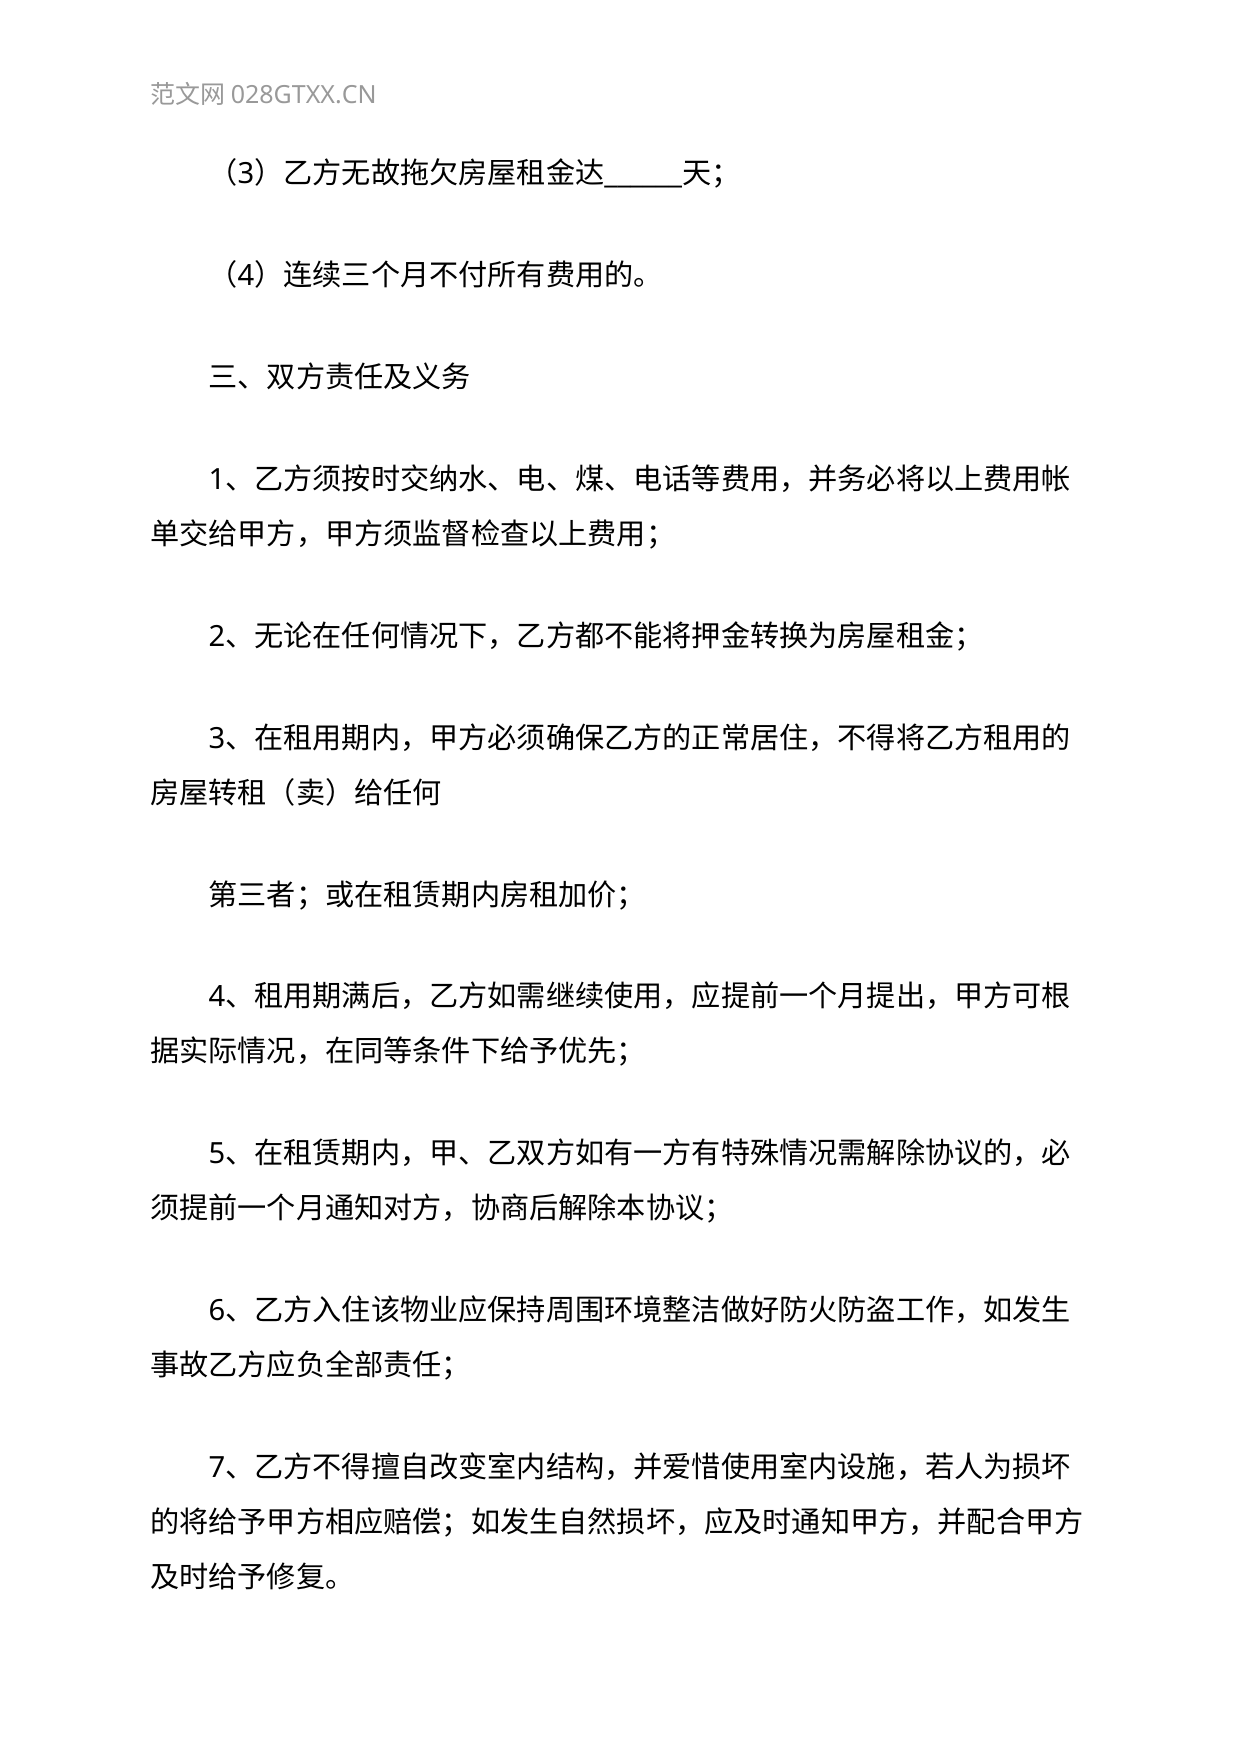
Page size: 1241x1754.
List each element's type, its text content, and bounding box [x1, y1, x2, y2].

text 第三者；或在租赁期内房租加价； [150, 871, 1090, 913]
text 6、乙方入住该物业应保持周围环境整洁做好防火防盗工作，如发生事故乙方应负全部责任； [150, 1287, 1090, 1384]
text （3）乙方无故拖欠房屋租金达______天； [150, 150, 1090, 192]
text （4）连续三个月不付所有费用的。 [150, 252, 1090, 294]
text 4、租用期满后，乙方如需继续使用，应提前一个月提出，甲方可根据实际情况，在同等条件下给予优先； [150, 973, 1090, 1070]
text 7、乙方不得擅自改变室内结构，并爱惜使用室内设施，若人为损坏的将给予甲方相应赔偿；如发生自然损坏，应及时通知甲方，并配合甲方及时给予修复。 [150, 1443, 1090, 1596]
text 三、双方责任及义务 [150, 354, 1090, 396]
text 5、在租赁期内，甲、乙双方如有一方有特殊情况需解除协议的，必须提前一个月通知对方，协商后解除本协议； [150, 1130, 1090, 1227]
text 3、在租用期内，甲方必须确保乙方的正常居住，不得将乙方租用的房屋转租（卖）给任何 [150, 714, 1090, 812]
text 1、乙方须按时交纳水、电、煤、电话等费用，并务必将以上费用帐单交给甲方，甲方须监督检查以上费用； [150, 456, 1090, 553]
text 2、无论在任何情况下，乙方都不能将押金转换为房屋租金； [150, 612, 1090, 655]
